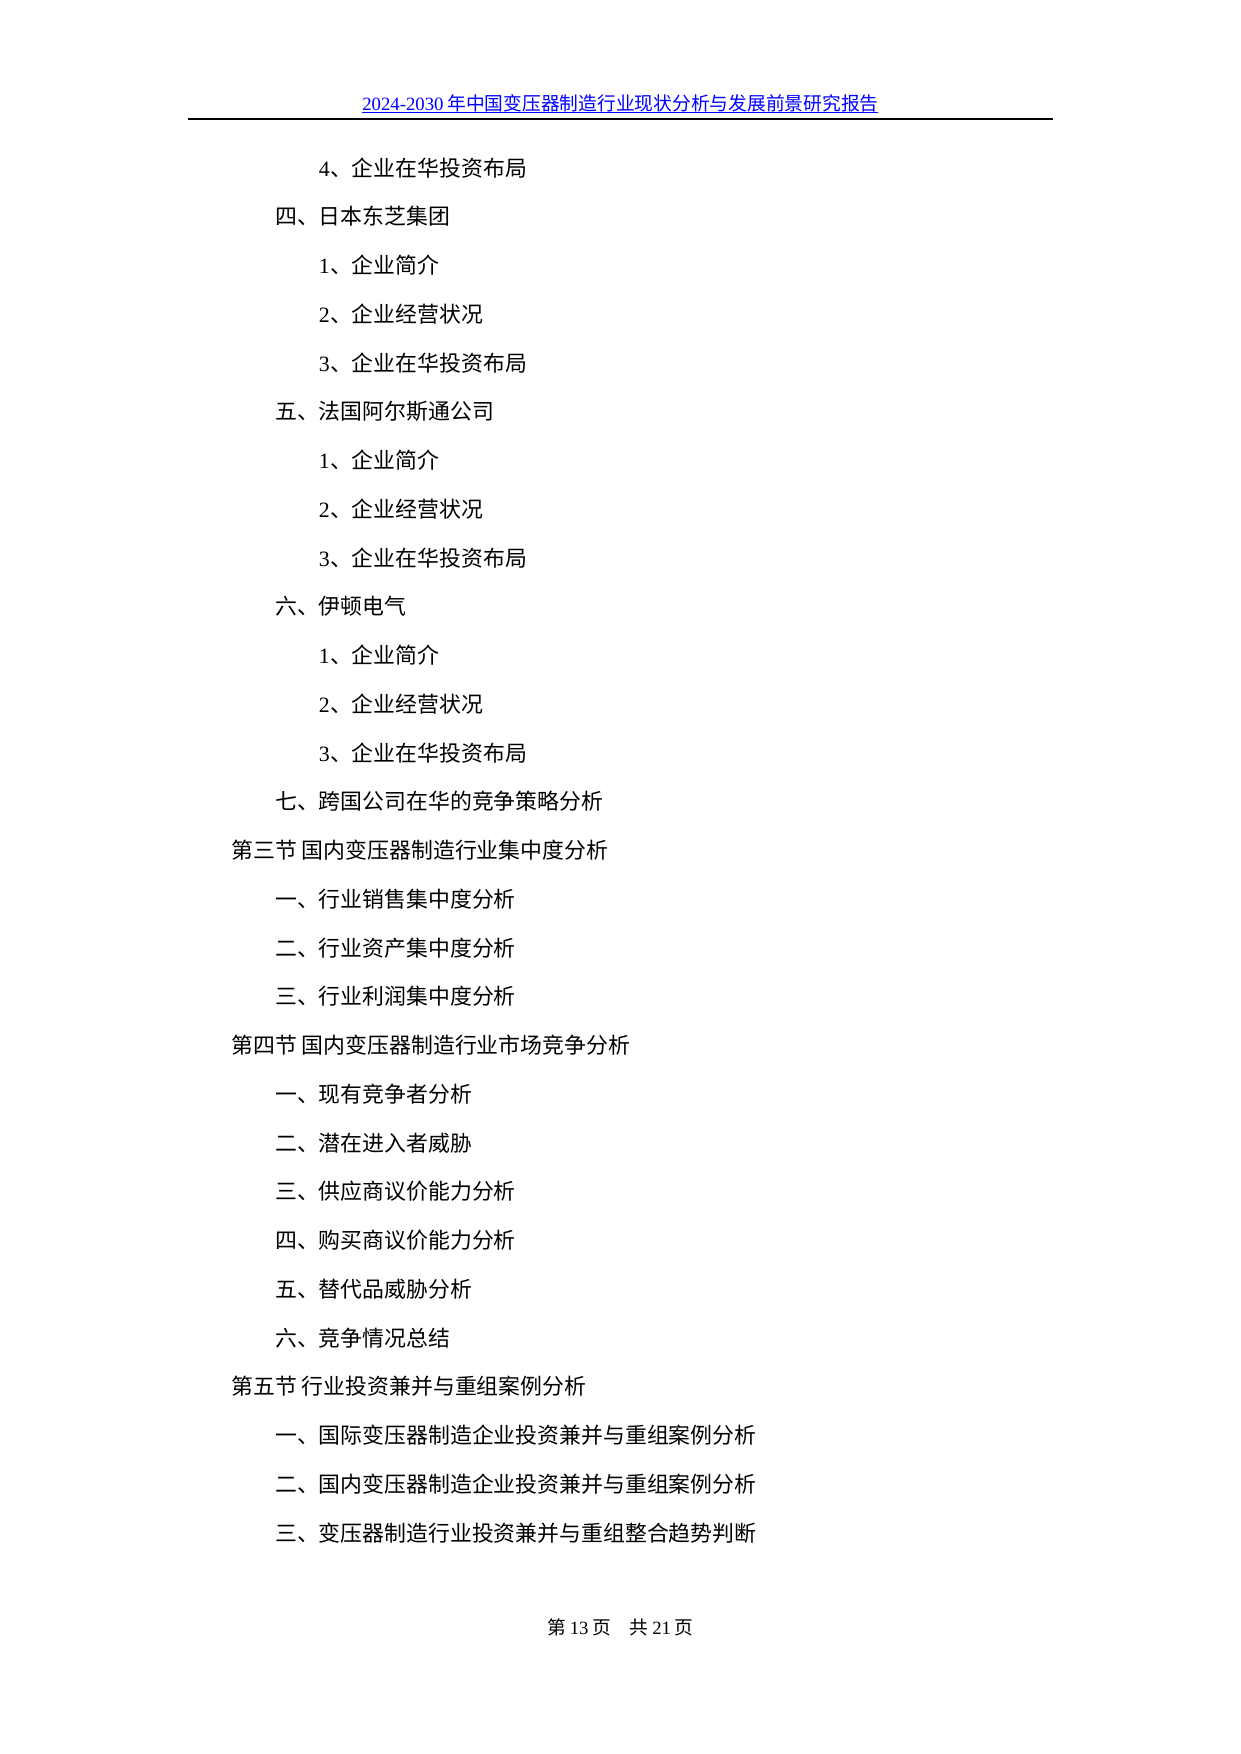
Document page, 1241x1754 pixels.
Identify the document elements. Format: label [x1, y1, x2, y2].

text [187, 150, 1053, 1548]
